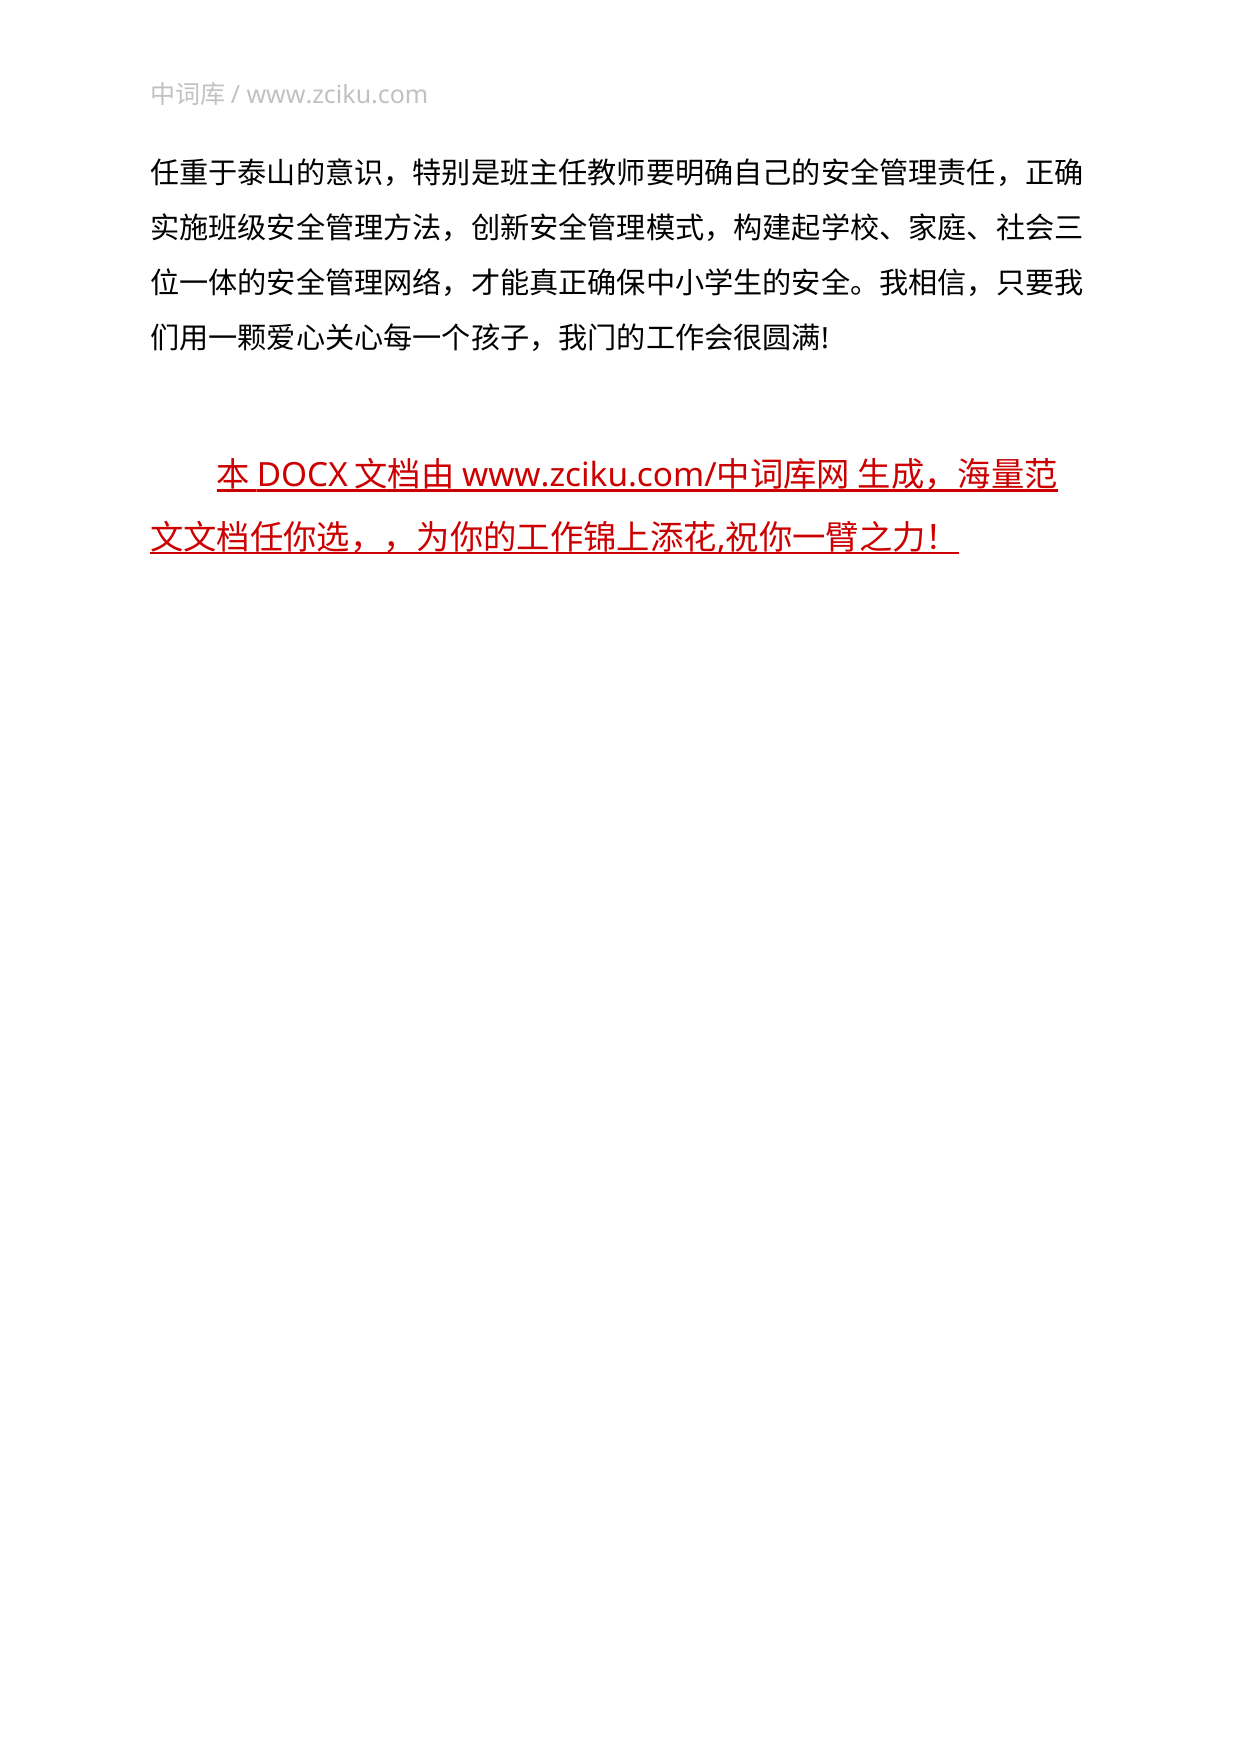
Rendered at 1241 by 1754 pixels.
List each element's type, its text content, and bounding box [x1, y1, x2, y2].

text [150, 150, 1090, 357]
text 本DOCX文档由 www.zciku.com/中词库网 生成，海量范文文档任你选，，为你的工作锦上添花,祝你一臂之力！ [150, 448, 1090, 559]
